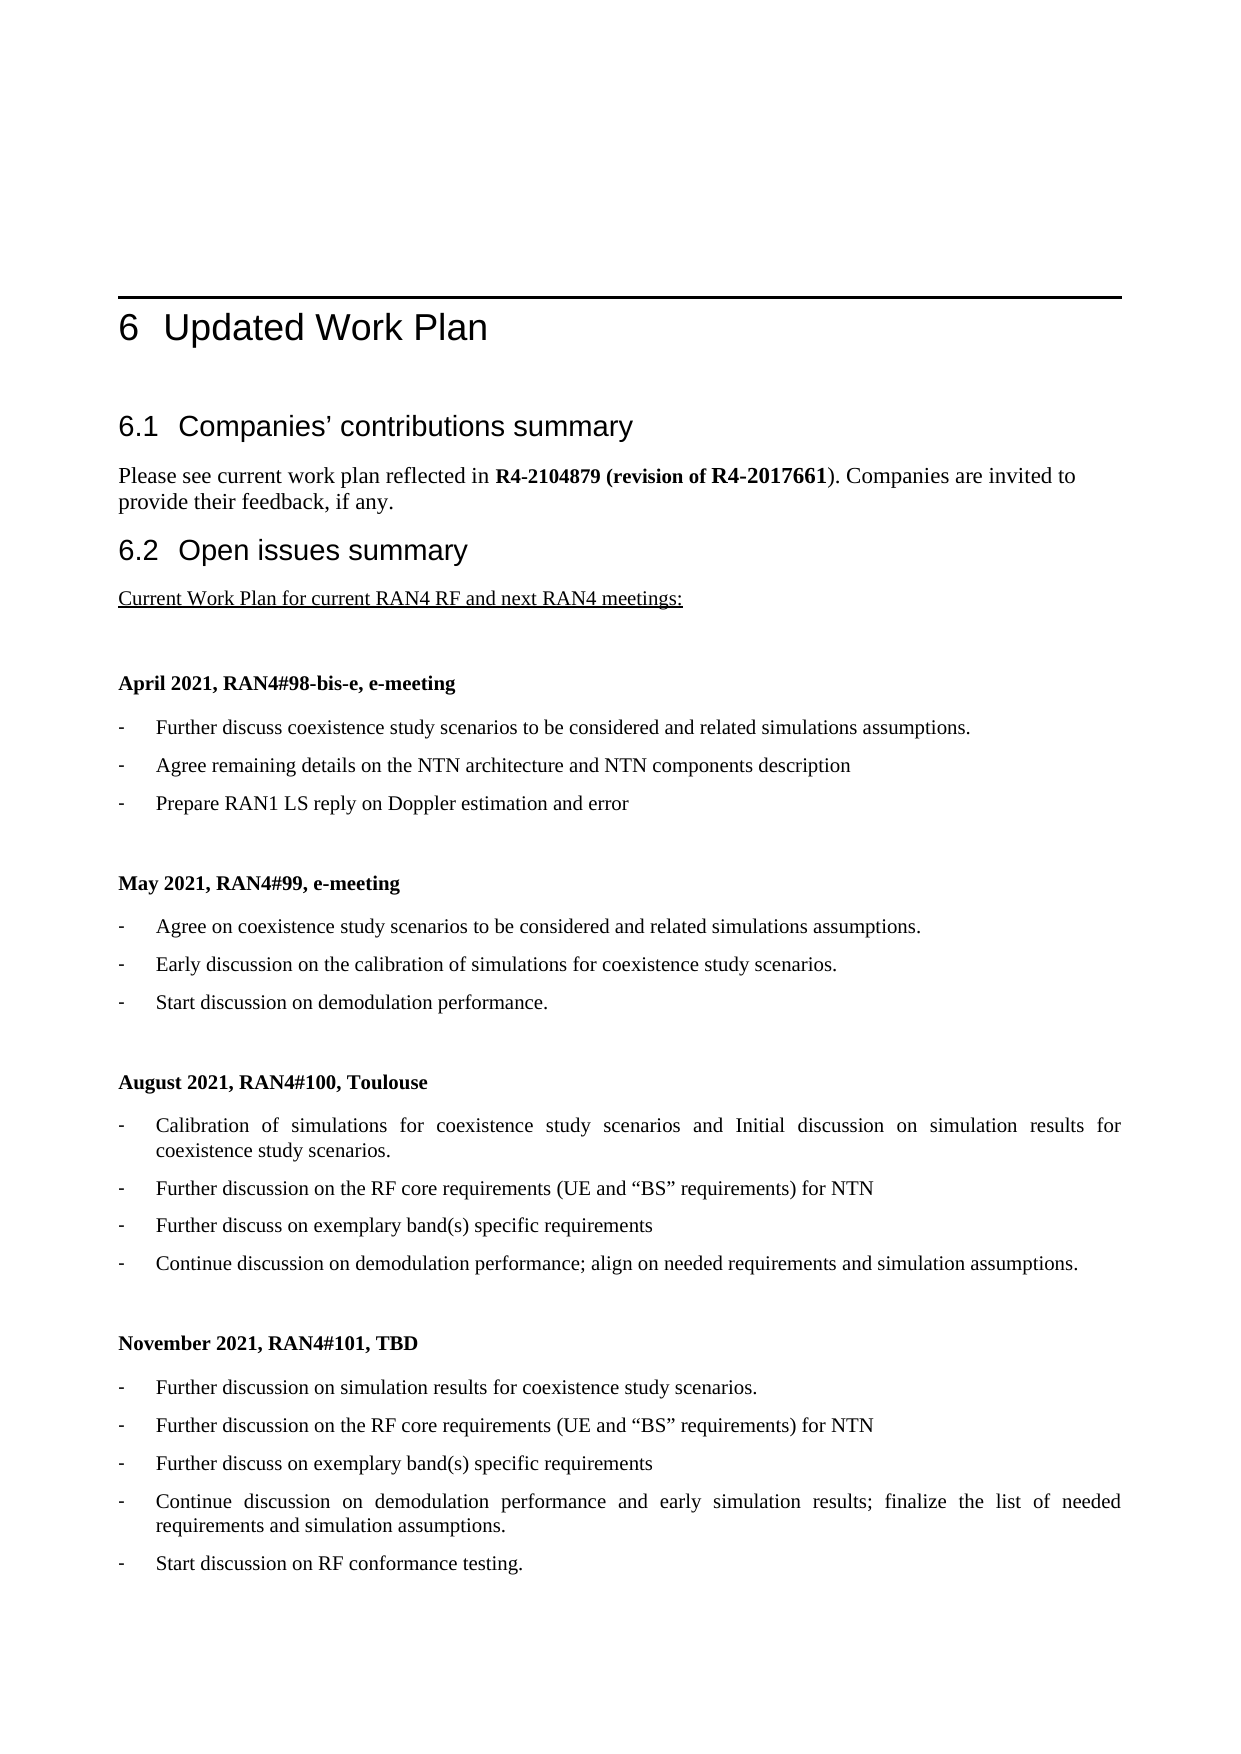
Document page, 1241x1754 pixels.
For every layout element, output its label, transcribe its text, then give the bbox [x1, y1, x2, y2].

list Continue discussion on demodulation performance; align on needed requirements and simulation assumptions. [118, 1251, 1122, 1276]
text August 2021, RAN4#100, Toulouse [118, 1070, 1122, 1094]
text April 2021, RAN4#98-bis-e, e-meeting [118, 671, 1122, 695]
list Further discuss on exemplary band(s) specific requirements [118, 1213, 1122, 1238]
list Further discussion on the RF core requirements (UE and “BS” requirements) for NTN [118, 1412, 1122, 1437]
list Continue discussion on demodulation performance and early simulation results; finalize the list of needed requirements and simulation assumptions. [118, 1488, 1122, 1537]
list Agree remaining details on the NTN architecture and NTN components description [118, 752, 1122, 777]
list Start discussion on demodulation performance. [118, 989, 1122, 1014]
list Further discuss coexistence study scenarios to be considered and related simulations assumptions. [118, 714, 1122, 739]
list Prepare RAN1 LS reply on Doppler estimation and error [118, 790, 1122, 815]
subtitle Updated Work Plan [118, 299, 1122, 348]
text November 2021, RAN4#101, TBD [118, 1331, 1122, 1355]
list Further discussion on the RF core requirements (UE and “BS” requirements) for NTN [118, 1175, 1122, 1200]
list Early discussion on the calibration of simulations for coexistence study scenarios. [118, 951, 1122, 977]
list Agree on coexistence study scenarios to be considered and related simulations assumptions. [118, 913, 1122, 939]
text Current Work Plan for current RAN4 RF and next RAN4 meetings: [118, 586, 1122, 609]
list Further discussion on simulation results for coexistence study scenarios. [118, 1374, 1122, 1399]
text Please see current work plan reflected in R4-2104879 (revision of R4-2017661). Companies are invited to provide their feedback, if any. [118, 462, 1122, 514]
subtitle Companies’ contributions summary [118, 409, 1122, 443]
list Calibration of simulations for coexistence study scenarios and Initial discussion on simulation results for coexistence study scenarios. [118, 1113, 1122, 1162]
list Start discussion on RF conformance testing. [118, 1550, 1122, 1575]
text May 2021, RAN4#99, e-meeting [118, 871, 1122, 894]
list Further discuss on exemplary band(s) specific requirements [118, 1450, 1122, 1475]
subtitle Open issues summary [118, 533, 1122, 567]
